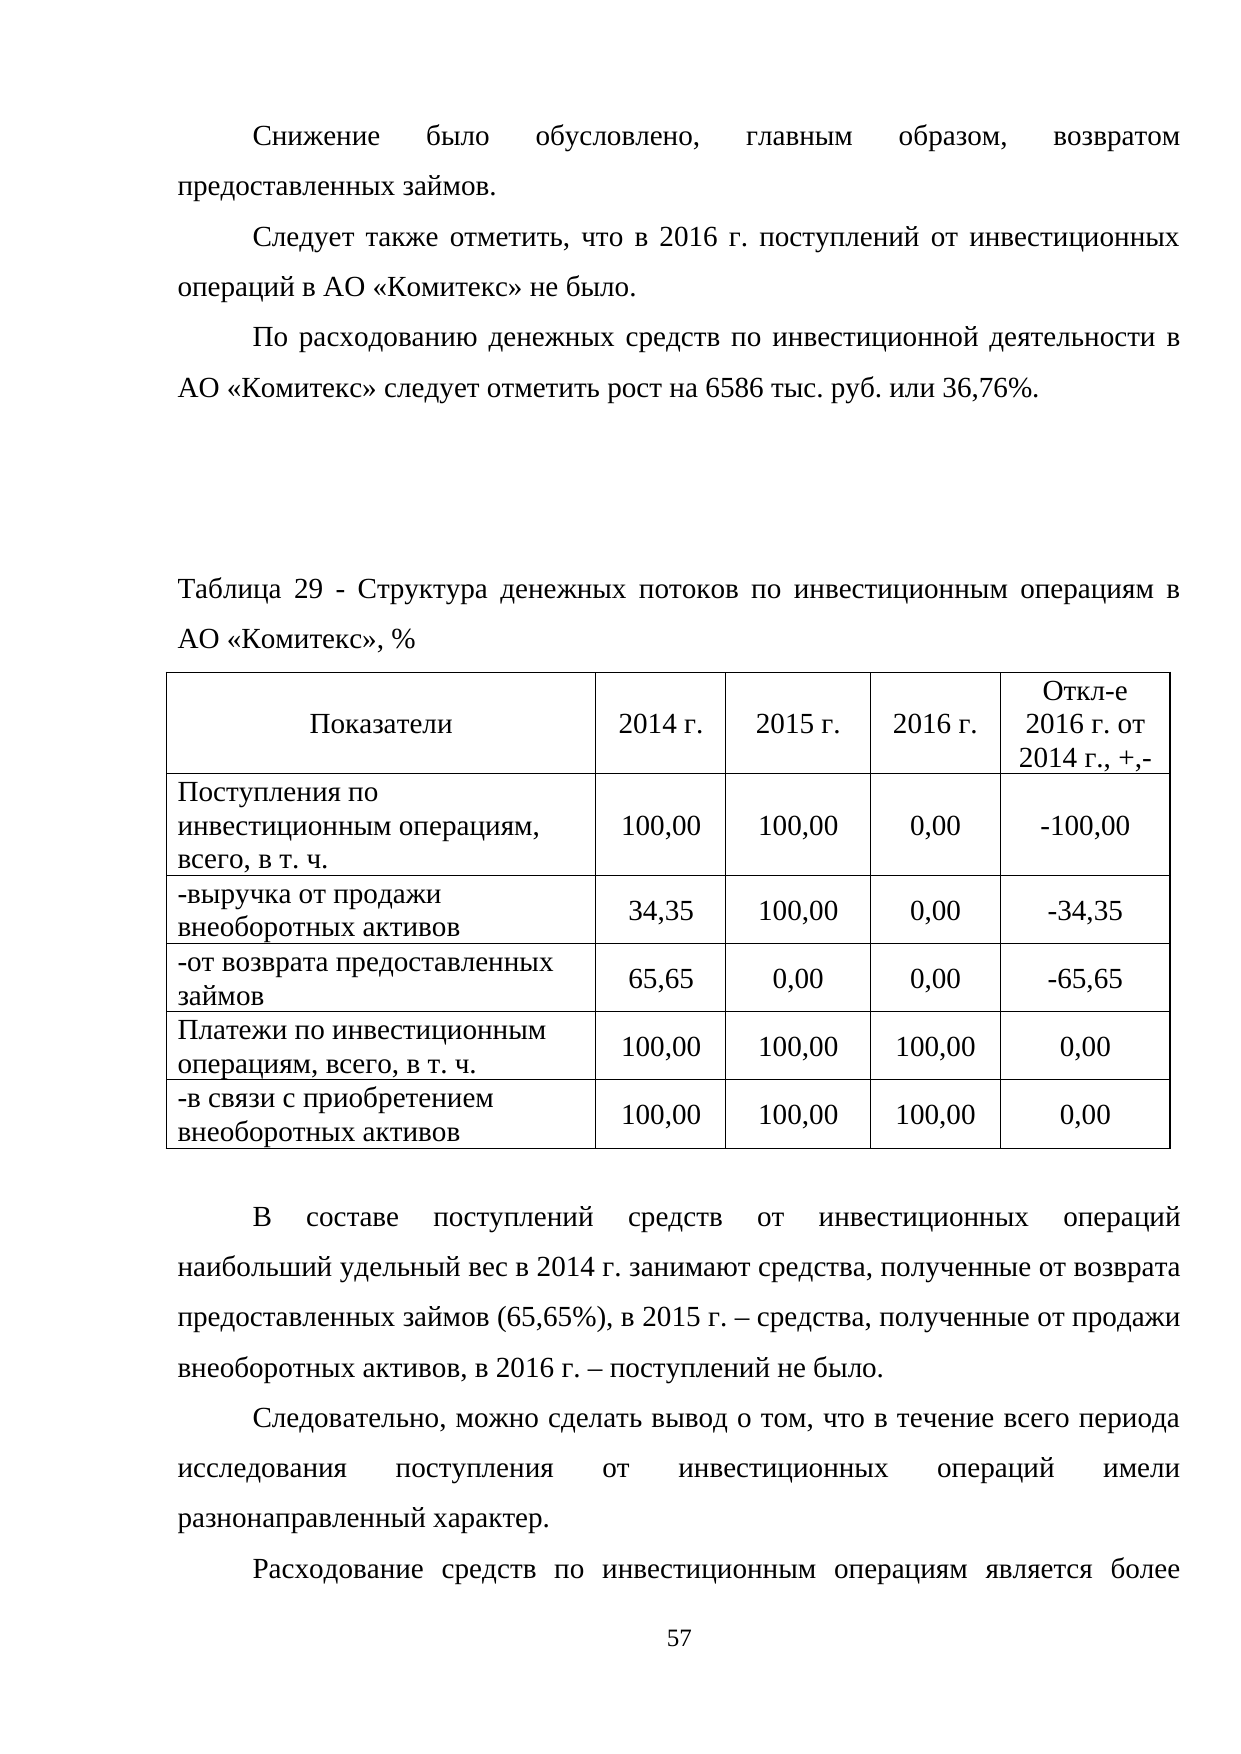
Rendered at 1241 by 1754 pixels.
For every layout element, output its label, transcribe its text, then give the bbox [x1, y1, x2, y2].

text Следует также отметить, что в 2016 г. поступлений от инвестиционных операций в АО «Комитекс» не было. [177, 219, 1181, 303]
table_cell -34,35 [1001, 876, 1169, 943]
table_cell 100,00 [596, 774, 725, 875]
table_cell -100,00 [1001, 774, 1169, 875]
table_cell 100,00 [726, 1080, 870, 1147]
table_cell -от возврата предоставленных займов [167, 944, 595, 1011]
table_header 2016 г. [871, 673, 1000, 773]
table_cell 100,00 [596, 1080, 725, 1147]
table_cell -выручка от продажи внеоборотных активов [167, 876, 595, 943]
table_cell Платежи по инвестиционным операциям, всего, в т. ч. [167, 1012, 595, 1079]
table_cell 100,00 [726, 876, 870, 943]
table_cell 0,00 [1001, 1012, 1169, 1079]
table_cell 0,00 [871, 944, 1000, 1011]
table_cell 100,00 [871, 1012, 1000, 1079]
table_header 2014 г. [596, 673, 725, 773]
table_cell 34,35 [596, 876, 725, 943]
text В составе поступлений средств от инвестиционных операций наибольший удельный вес в 2014 г. занимают средства, полученные от возврата предоставленных займов (65,65%), в 2015 г. – средства, полученные от продажи внеоборотных активов, в 2016 г. – поступлений не было. [177, 1199, 1181, 1383]
text По расходованию денежных средств по инвестиционной деятельности в АО «Комитекс» следует отметить рост на 6586 тыс. руб. или 36,76%. [177, 319, 1181, 403]
table_cell 100,00 [726, 774, 870, 875]
table_cell 65,65 [596, 944, 725, 1011]
table_cell 0,00 [1001, 1080, 1169, 1147]
table_cell Поступления по инвестиционным операциям, всего, в т. ч. [167, 774, 595, 875]
table_cell -в связи с приобретением внеоборотных активов [167, 1080, 595, 1147]
table_cell 0,00 [871, 774, 1000, 875]
table_cell 100,00 [726, 1012, 870, 1079]
text Таблица 29 - Структура денежных потоков по инвестиционным операциям в АО «Комитекс», % [177, 571, 1181, 655]
table_cell 100,00 [596, 1012, 725, 1079]
table_cell 0,00 [726, 944, 870, 1011]
table_cell 0,00 [871, 876, 1000, 943]
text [177, 1551, 1181, 1584]
table_header 2015 г. [726, 673, 870, 773]
table_cell 100,00 [871, 1080, 1000, 1147]
table_header Показатели [167, 673, 595, 773]
text Снижение было обусловлено, главным образом, возвратом предоставленных займов. [177, 118, 1181, 202]
table_header Откл-е 2016 г. от 2014 г., +,- [1001, 673, 1169, 773]
table_cell -65,65 [1001, 944, 1169, 1011]
text Следовательно, можно сделать вывод о том, что в течение всего периода исследования поступления от инвестиционных операций имели разнонаправленный характер. [177, 1400, 1181, 1534]
